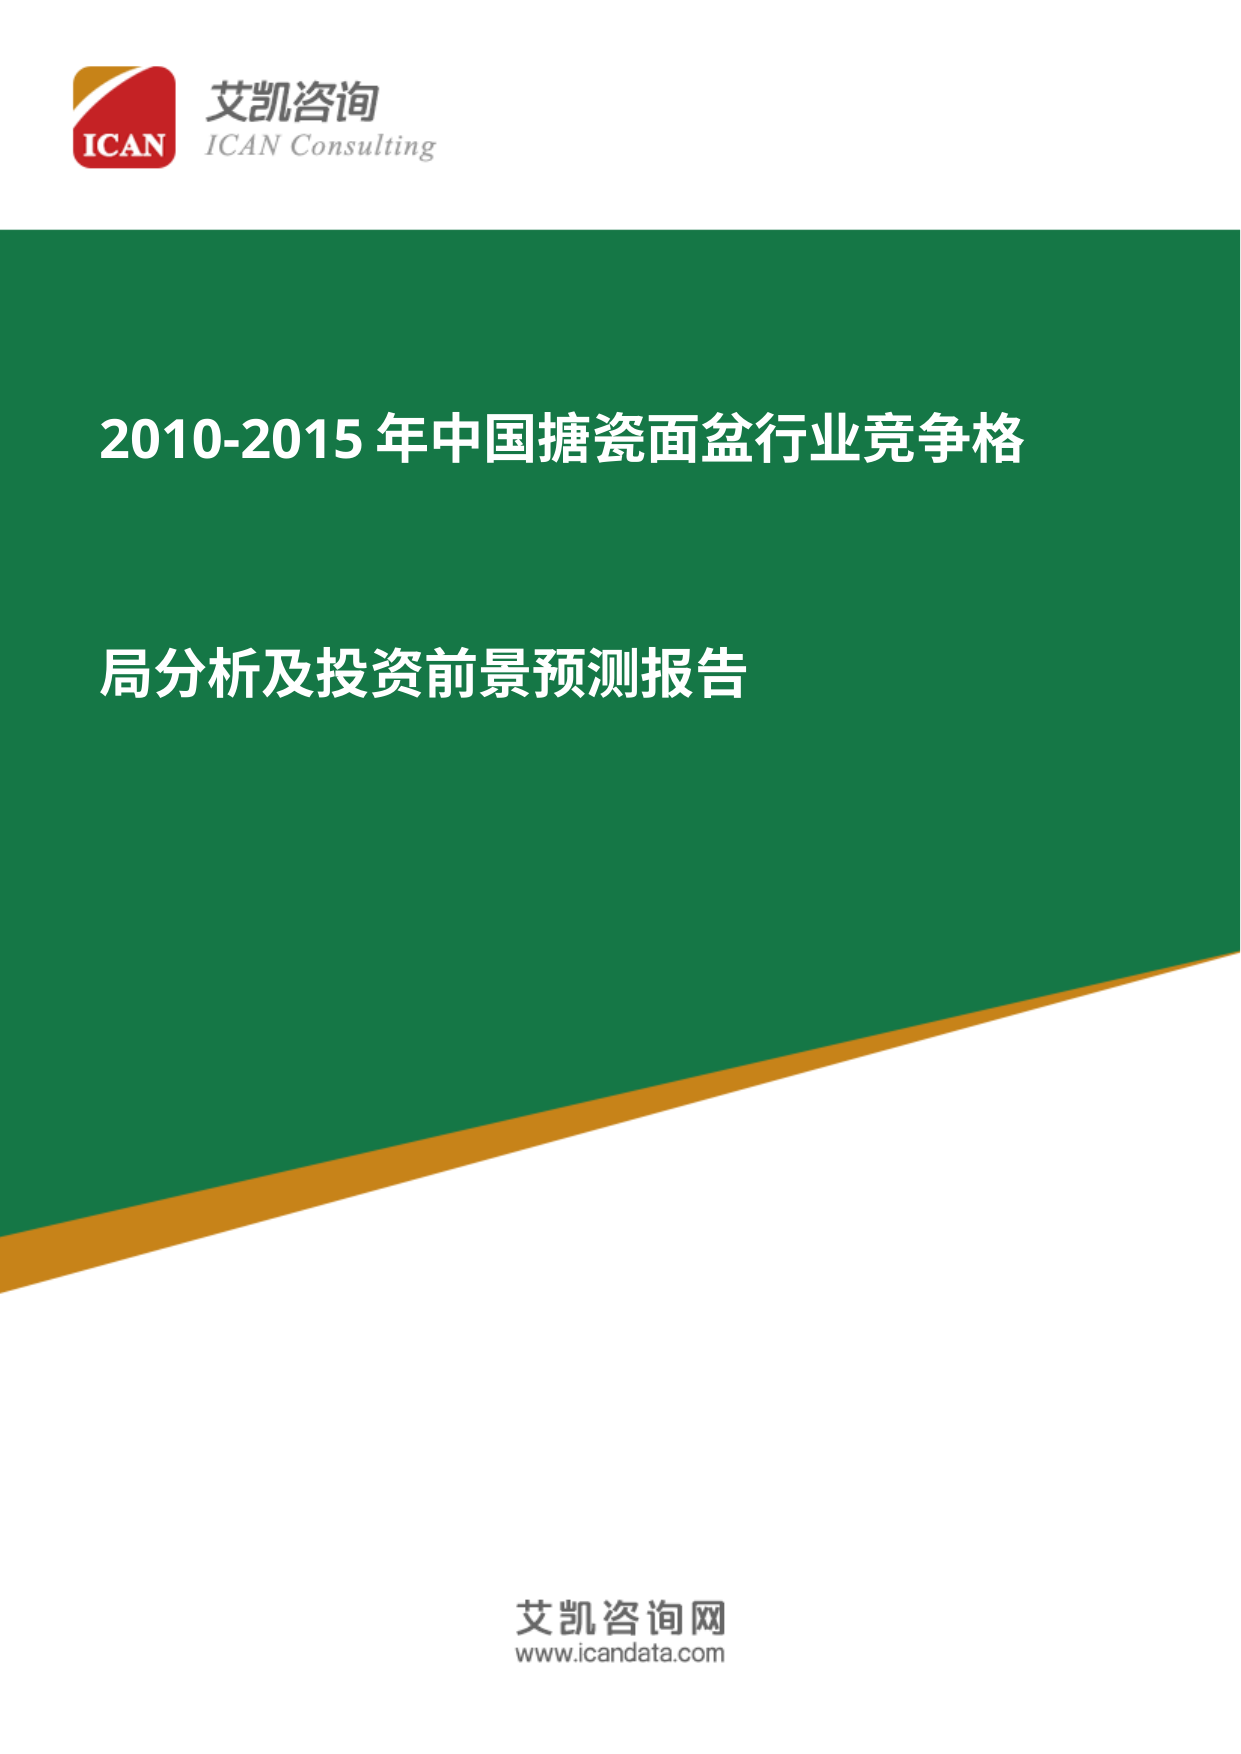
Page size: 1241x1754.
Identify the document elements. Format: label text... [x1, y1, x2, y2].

picture [0, 5, 1241, 1754]
subtitle 2010-2015年中国搪瓷面盆行业竞争格局分析及投资前景预测报告 [99, 386, 1053, 718]
